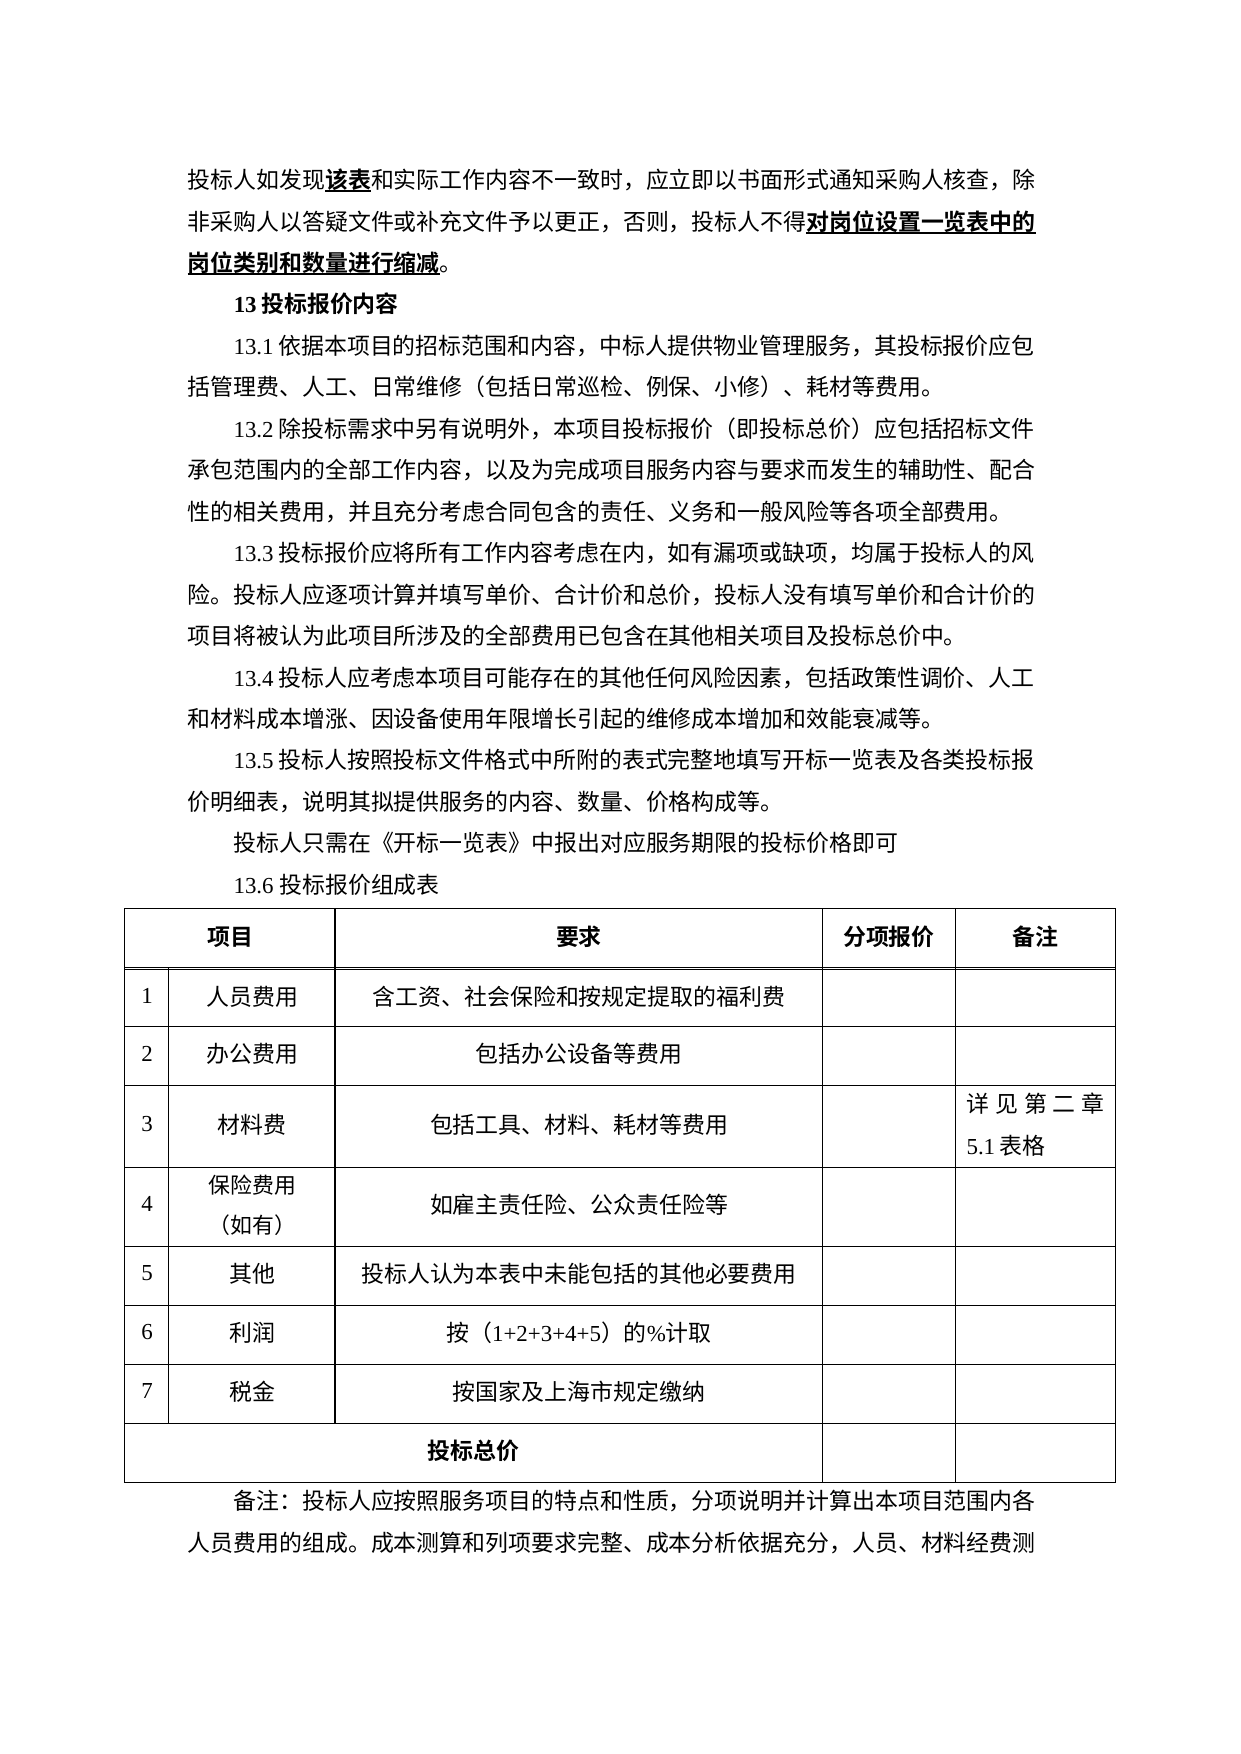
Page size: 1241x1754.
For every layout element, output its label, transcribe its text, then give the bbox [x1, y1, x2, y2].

table_cell [823, 1027, 955, 1085]
table_cell [823, 1168, 955, 1246]
table_cell 详见第二章5.1表格 [956, 1086, 1115, 1167]
table_cell 其他 [169, 1247, 334, 1305]
table_header 要求 [336, 909, 822, 967]
table_cell [956, 970, 1115, 1026]
table_cell [823, 1424, 955, 1482]
table_header 项目 [125, 909, 334, 967]
table_cell 含工资、社会保险和按规定提取的福利费 [336, 970, 822, 1026]
table_cell 1 [125, 970, 168, 1026]
table_cell 2 [125, 1027, 168, 1085]
table_cell [956, 1424, 1115, 1482]
text 投标人只需在《开标一览表》中报出对应服务期限的投标价格即可 [187, 825, 1053, 858]
table_cell 人员费用 [169, 970, 334, 1026]
text 13.2除投标需求中另有说明外，本项目投标报价（即投标总价）应包括招标文件承包范围内的全部工作内容，以及为完成项目服务内容与要求而发生的辅助性、配合性的相关费用，并且充分考虑合同包含的责任、义务和一般风险等各项全部费用。 [187, 411, 1053, 527]
table_cell [956, 1365, 1115, 1423]
text 13.5投标人按照投标文件格式中所附的表式完整地填写开标一览表及各类投标报价明细表，说明其拟提供服务的内容、数量、价格构成等。 [187, 742, 1053, 817]
table_cell [823, 1306, 955, 1364]
table_cell [956, 1027, 1115, 1085]
table_cell [823, 1365, 955, 1423]
table_cell 包括工具、材料、耗材等费用 [336, 1086, 822, 1167]
table_cell [956, 1306, 1115, 1364]
table_cell [956, 1168, 1115, 1246]
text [187, 162, 1053, 278]
table_cell 7 [125, 1365, 168, 1423]
table_cell 按（1+2+3+4+5）的%计取 [336, 1306, 822, 1364]
text 13.3投标报价应将所有工作内容考虑在内，如有漏项或缺项，均属于投标人的风险。投标人应逐项计算并填写单价、合计价和总价，投标人没有填写单价和合计价的项目将被认为此项目所涉及的全部费用已包含在其他相关项目及投标总价中。 [187, 535, 1053, 651]
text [187, 1483, 1053, 1558]
text 13.4投标人应考虑本项目可能存在的其他任何风险因素，包括政策性调价、人工和材料成本增涨、因设备使用年限增长引起的维修成本增加和效能衰减等。 [187, 659, 1053, 734]
table_cell 5 [125, 1247, 168, 1305]
table_cell [823, 1086, 955, 1167]
table_header 分项报价 [823, 909, 955, 967]
text 13.1依据本项目的招标范围和内容，中标人提供物业管理服务，其投标报价应包括管理费、人工、日常维修（包括日常巡检、例保、小修）、耗材等费用。 [187, 328, 1053, 402]
table_cell [956, 1247, 1115, 1305]
table_cell 保险费用 （如有） [169, 1168, 334, 1246]
table_cell 材料费 [169, 1086, 334, 1167]
table_cell 如雇主责任险、公众责任险等 [336, 1168, 822, 1246]
text 13投标报价内容 [187, 286, 1053, 319]
table_cell [823, 1247, 955, 1305]
text 13.6 投标报价组成表 [187, 867, 1053, 900]
table_cell 投标总价 [125, 1424, 822, 1482]
table_cell [823, 970, 955, 1026]
table_cell 包括办公设备等费用 [336, 1027, 822, 1085]
table_header 备注 [956, 909, 1115, 967]
table_cell 4 [125, 1168, 168, 1246]
table_cell 投标人认为本表中未能包括的其他必要费用 [336, 1247, 822, 1305]
table_cell 按国家及上海市规定缴纳 [336, 1365, 822, 1423]
table_cell 6 [125, 1306, 168, 1364]
table_cell 办公费用 [169, 1027, 334, 1085]
table_cell 利润 [169, 1306, 334, 1364]
table_cell 税金 [169, 1365, 334, 1423]
table_cell 3 [125, 1086, 168, 1167]
